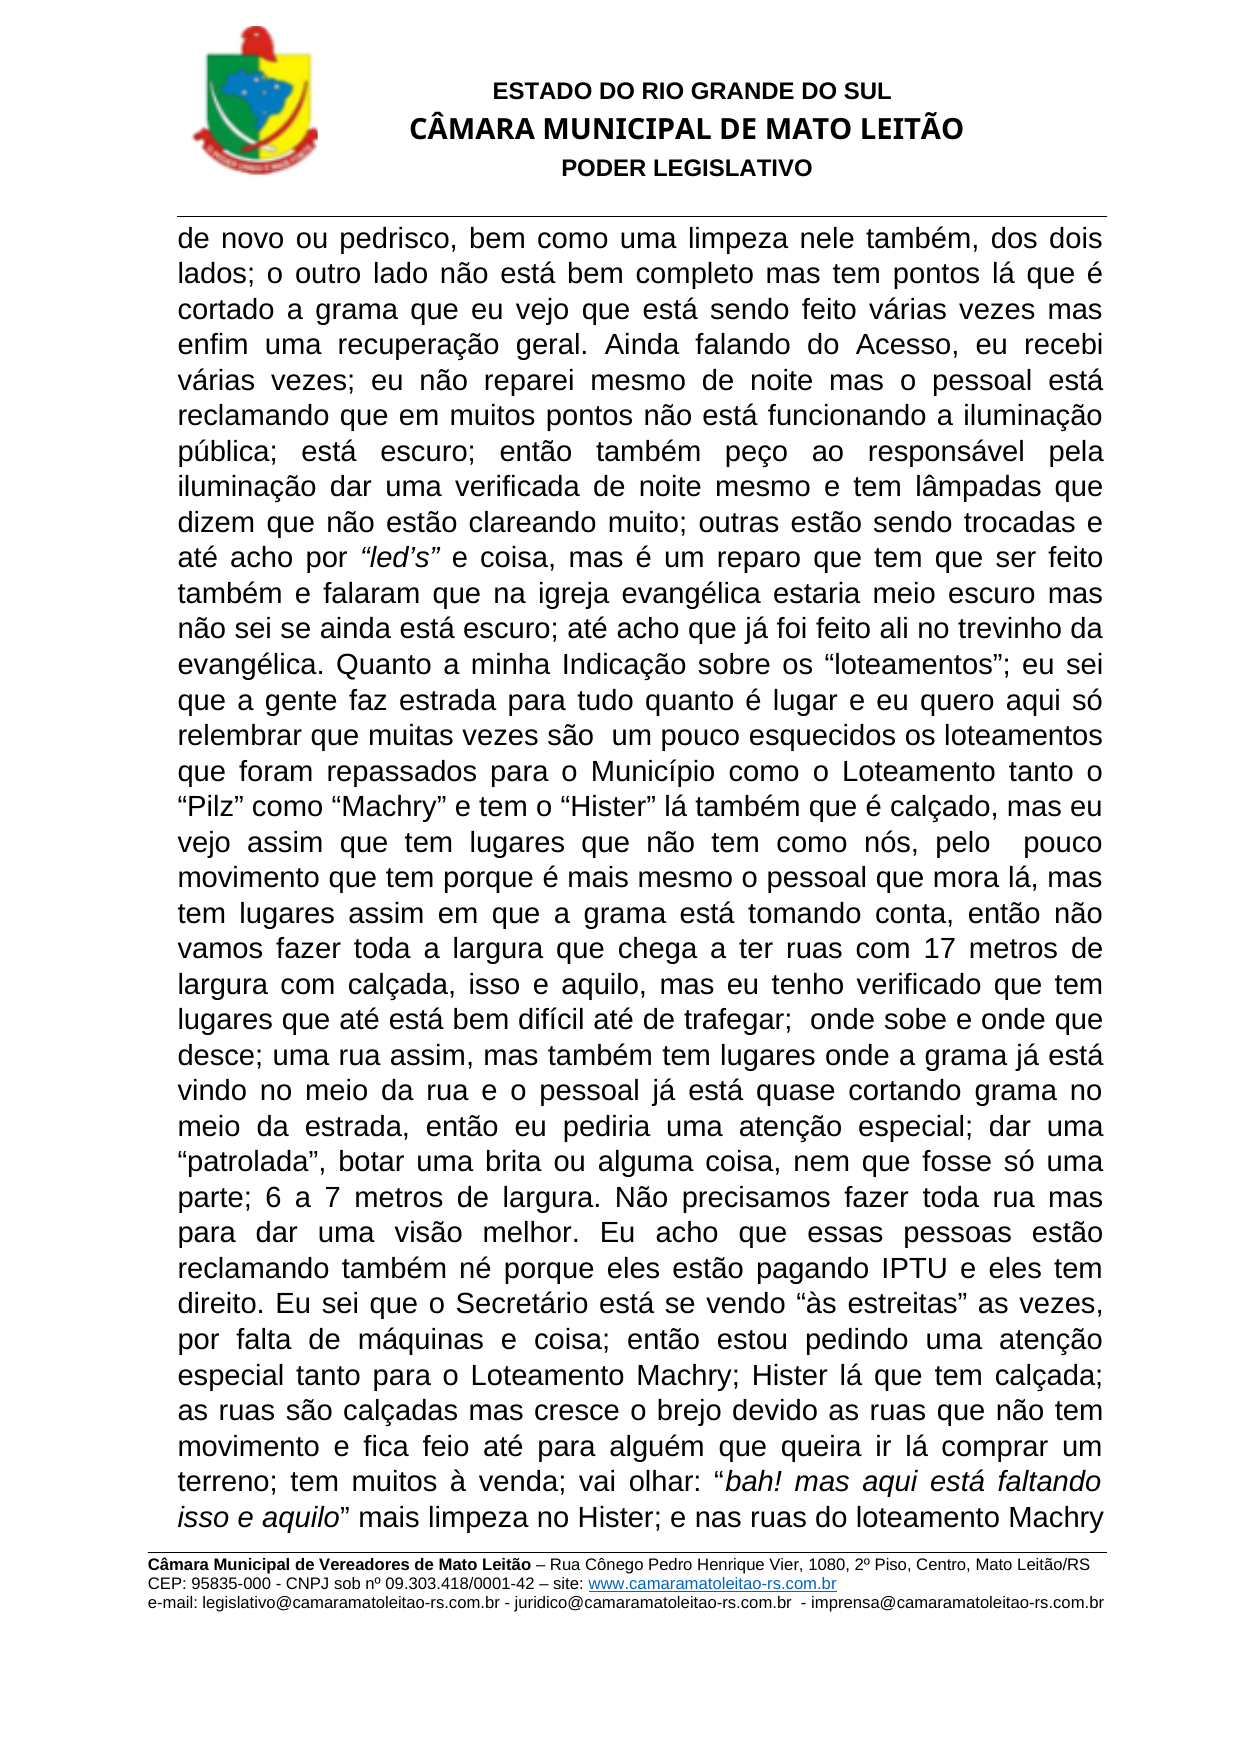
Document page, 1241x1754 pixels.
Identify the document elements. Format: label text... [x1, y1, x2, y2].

picture [177, 26, 318, 183]
